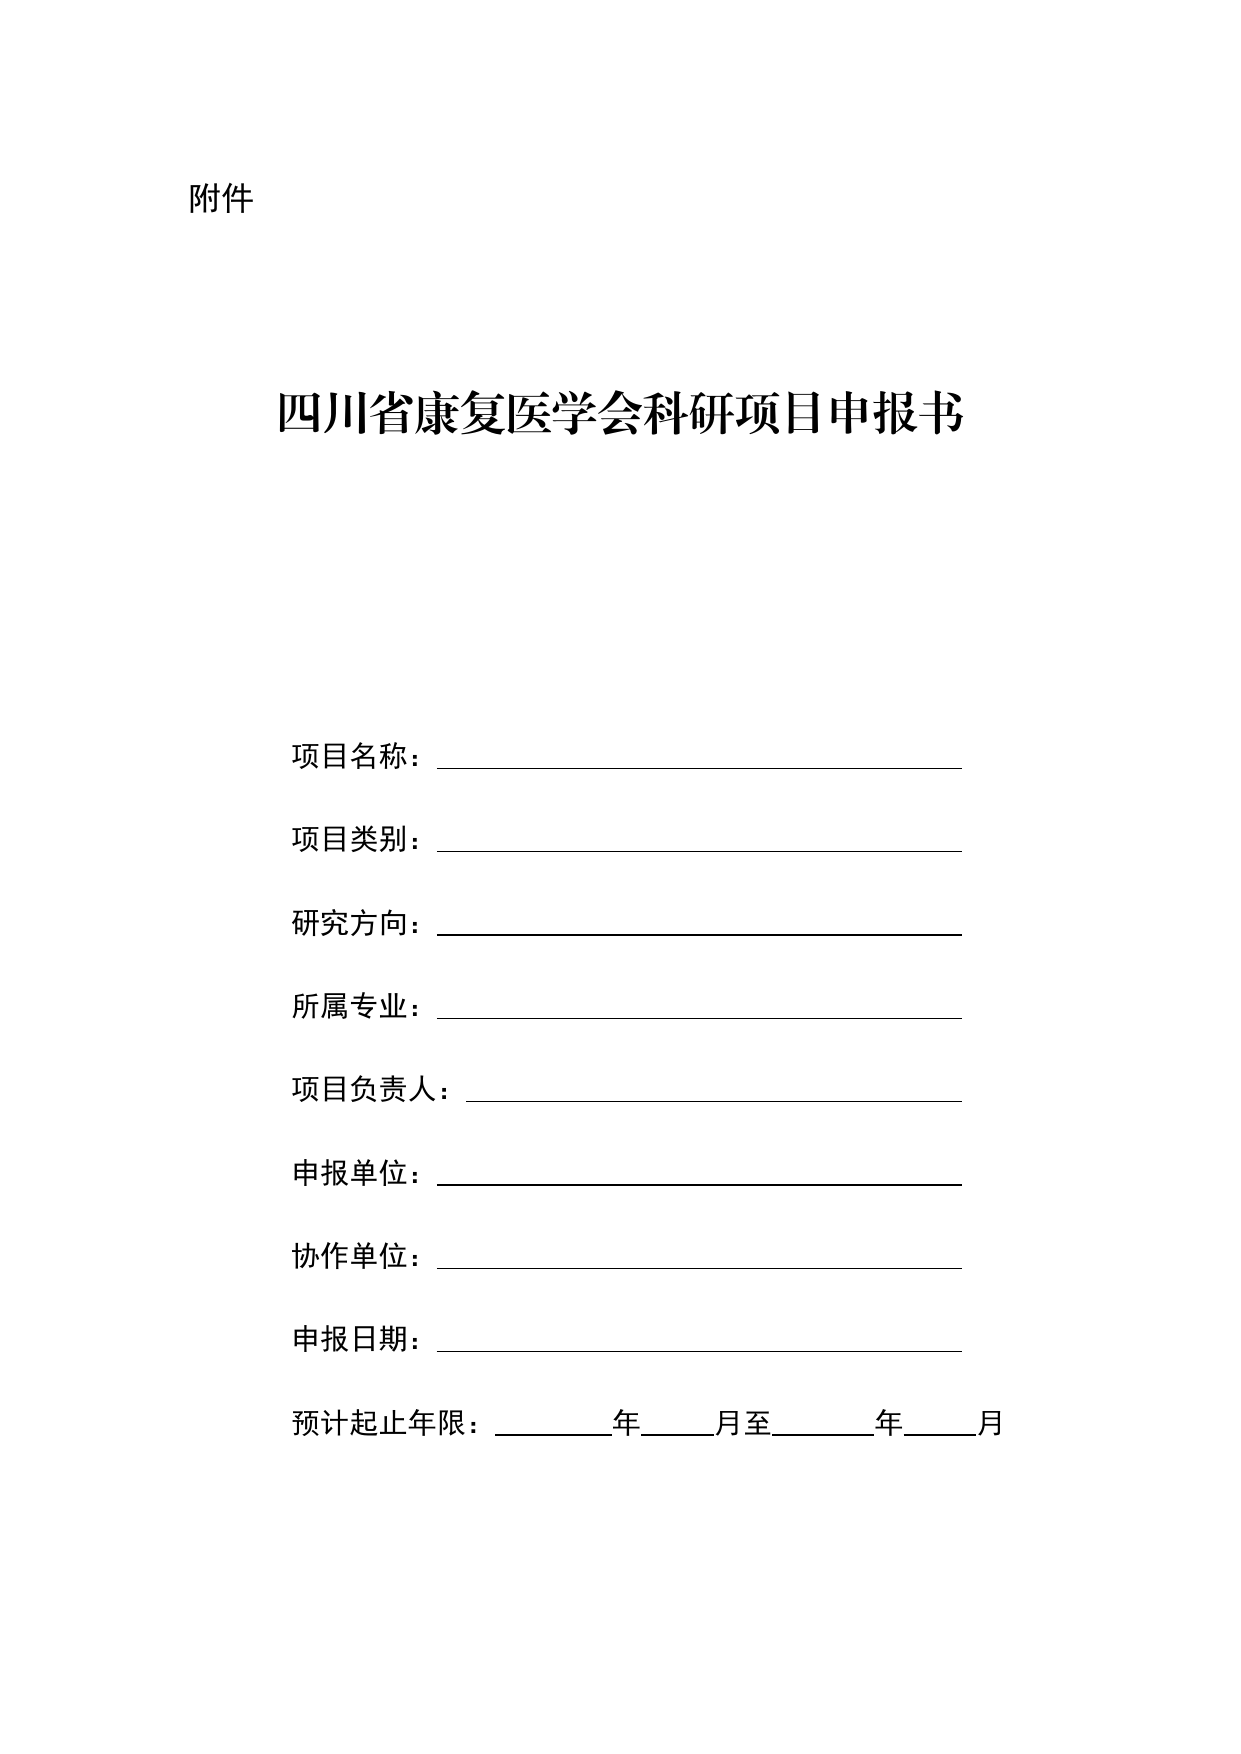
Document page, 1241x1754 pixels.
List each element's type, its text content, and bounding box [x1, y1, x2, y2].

text 项目负责人： [187, 1033, 1053, 1116]
text 项目类别： [187, 783, 1053, 866]
text 所属专业： [187, 950, 1053, 1033]
text 四川省康复医学会科研项目申报书 [187, 383, 1053, 448]
text 申报单位： [187, 1116, 1053, 1200]
text 协作单位： [187, 1200, 1053, 1283]
text 预计起止年限： 年 月至 年 月 [187, 1366, 1053, 1450]
text 附件 [187, 164, 1053, 229]
text 研究方向： [187, 866, 1053, 950]
text 申报日期： [187, 1283, 1053, 1366]
text 项目名称： [187, 700, 1053, 783]
